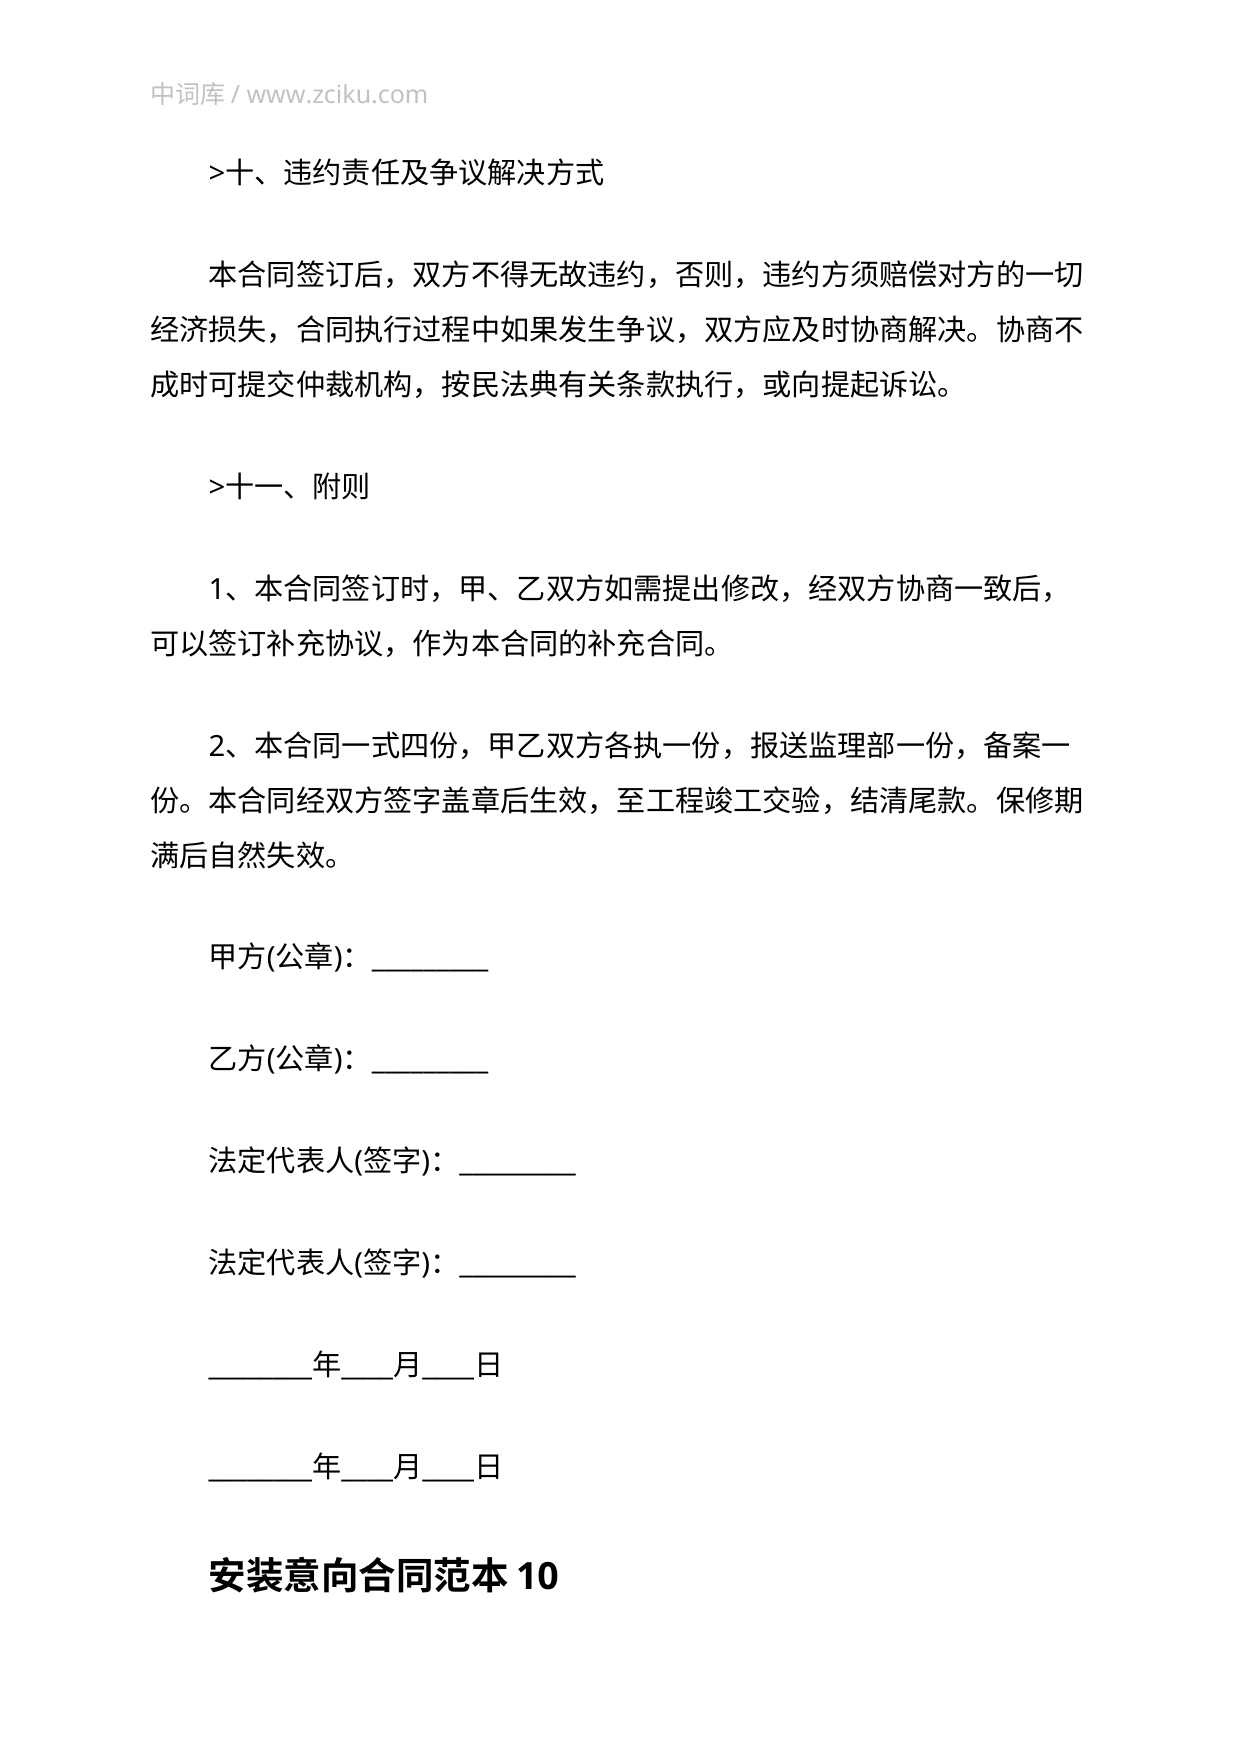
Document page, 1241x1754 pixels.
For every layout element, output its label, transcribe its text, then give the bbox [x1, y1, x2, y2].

text 2、本合同一式四份，甲乙双方各执一份，报送监理部一份，备案一份。本合同经双方签字盖章后生效，至工程竣工交验，结清尾款。保修期满后自然失效。 [150, 722, 1090, 874]
text 本合同签订后，双方不得无故违约，否则，违约方须赔偿对方的一切经济损失，合同执行过程中如果发生争议，双方应及时协商解决。协商不成时可提交仲裁机构，按民法典有关条款执行，或向提起诉讼。 [150, 252, 1090, 404]
text 乙方(公章)：_________ [150, 1036, 1090, 1078]
text >十、违约责任及争议解决方式 [150, 150, 1090, 192]
text 安装意向合同范本10 [150, 1546, 1090, 1600]
text 甲方(公章)：_________ [150, 934, 1090, 976]
text ________年____月____日 [150, 1342, 1090, 1384]
text 法定代表人(签字)：_________ [150, 1138, 1090, 1180]
text 法定代表人(签字)：_________ [150, 1240, 1090, 1282]
text ________年____月____日 [150, 1444, 1090, 1486]
text 1、本合同签订时，甲、乙双方如需提出修改，经双方协商一致后，可以签订补充协议，作为本合同的补充合同。 [150, 566, 1090, 663]
text >十一、附则 [150, 463, 1090, 506]
